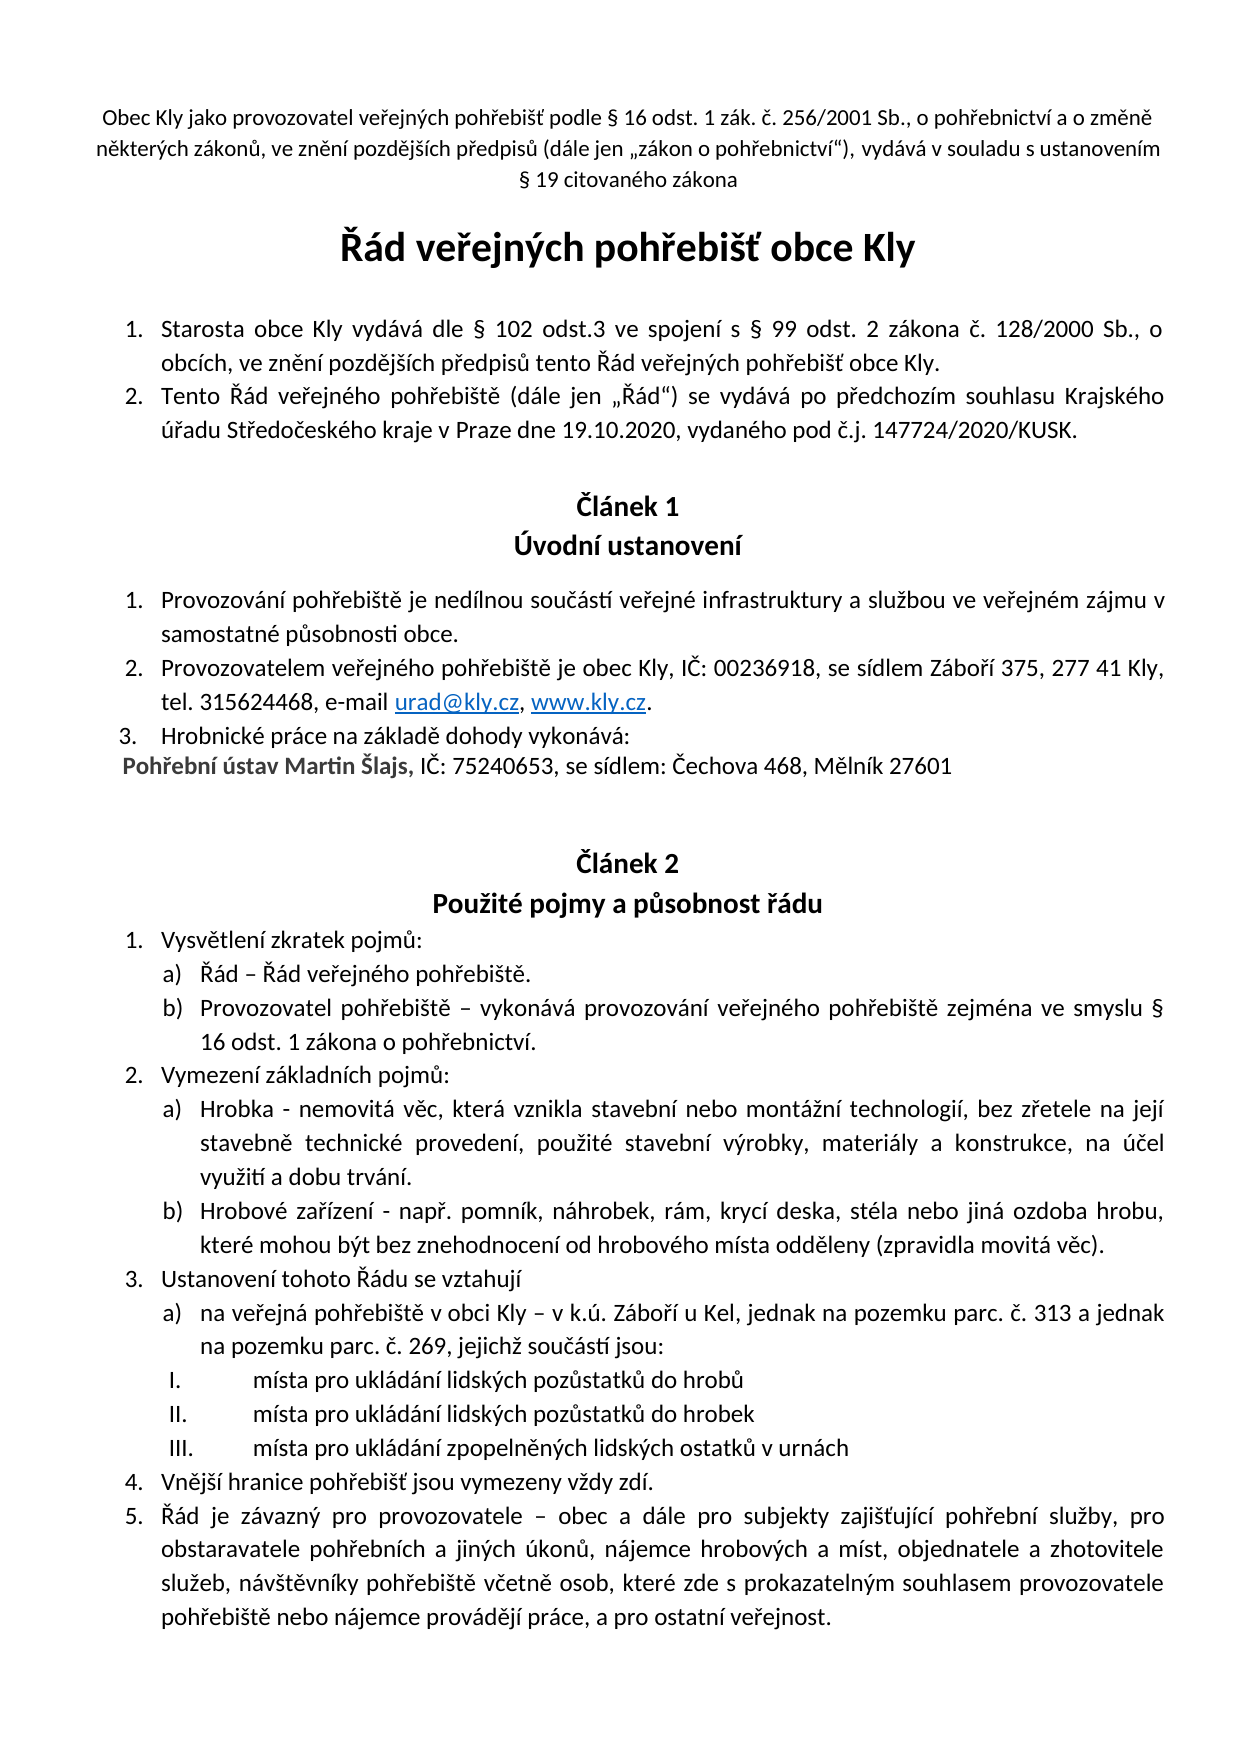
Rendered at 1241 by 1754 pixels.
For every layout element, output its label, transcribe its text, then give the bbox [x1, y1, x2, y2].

list Hrobnické práce na základě dohody vykonává: [118, 720, 1167, 750]
subtitle Článek 1 [89, 488, 1166, 523]
list Vysvětlení zkratek pojmů: [124, 924, 1166, 955]
list Řád – Řád veřejného pohřebiště. [162, 958, 1166, 989]
list místa pro ukládání zpopelněných lidských ostatků v urnách [168, 1432, 1166, 1463]
list Vymezení základních pojmů: [124, 1060, 1166, 1090]
list Provozování pohřebiště je nedílnou součástí veřejné infrastruktury a službou ve veřejném zájmu v samostatné působnosti obce. [124, 584, 1167, 649]
list Hrobové zařízení - např. pomník, náhrobek, rám, krycí deska, stéla nebo jiná ozdoba hrobu, které mohou být bez znehodnocení od hrobového místa odděleny (zpravidla movitá věc). [162, 1195, 1166, 1259]
subtitle Použité pojmy a působnost řádu [344, 885, 911, 920]
list Provozovatel pohřebiště – vykonává provozování veřejného pohřebiště zejména ve smyslu § 16 odst. 1 zákona o pohřebnictví. [162, 992, 1166, 1056]
list Tento Řád veřejného pohřebiště (dále jen „Řád“) se vydává po předchozím souhlasu Krajského úřadu Středočeského kraje v Praze dne 19.10.2020, vydaného pod č.j. 147724/2020/KUSK. [124, 381, 1166, 445]
text Pohřební ústav Martin Šlajs, IČ: 75240653, se sídlem: Čechova 468, Mělník 27601 [122, 750, 1167, 781]
list Provozovatelem veřejného pohřebiště je obec Kly, IČ: 00236918, se sídlem Záboří 375, 277 41 Kly, tel. 315624468, e-mail urad@kly.cz, www.kly.cz. [124, 652, 1167, 717]
list Vnější hranice pohřebišť jsou vymezeny vždy zdí. [124, 1466, 1166, 1496]
list Ustanovení tohoto Řádu se vztahují [124, 1263, 1166, 1293]
list místa pro ukládání lidských pozůstatků do hrobů [168, 1364, 1166, 1395]
subtitle Článek 2 [344, 845, 911, 881]
list na veřejná pohřebiště v obci Kly – v k.ú. Záboří u Kel, jednak na pozemku parc. č. 313 a jednak na pozemku parc. č. 269, jejichž součástí jsou: [162, 1297, 1166, 1361]
list místa pro ukládání lidských pozůstatků do hrobek [168, 1398, 1166, 1429]
text Obec Kly jako provozovatel veřejných pohřebišť podle § 16 odst. 1 zák. č. 256/2001 Sb., o pohřebnictví a o změně některých zákonů, ve znění pozdějších předpisů (dále jen „zákon o pohřebnictví“), vydává v souladu s ustanovením § 19 citovaného zákona [92, 103, 1164, 193]
subtitle Řád veřejných pohřebišť obce Kly [89, 221, 1167, 271]
subtitle Úvodní ustanovení [89, 527, 1166, 563]
list Hrobka - nemovitá věc, která vznikla stavební nebo montážní technologií, bez zřetele na její stavebně technické provedení, použité stavební výrobky, materiály a konstrukce, na účel využití a dobu trvání. [162, 1093, 1166, 1192]
list Řád je závazný pro provozovatele – obec a dále pro subjekty zajišťující pohřební služby, pro obstaravatele pohřebních a jiných úkonů, nájemce hrobových a míst, objednatele a zhotovitele služeb, návštěvníky pohřebiště včetně osob, které zde s prokazatelným souhlasem provozovatele pohřebiště nebo nájemce provádějí práce, a pro ostatní veřejnost. [124, 1500, 1166, 1632]
list Starosta obce Kly vydává dle § 102 odst.3 ve spojení s § 99 odst. 2 zákona č. 128/2000 Sb., o obcích, ve znění pozdějších předpisů tento Řád veřejných pohřebišť obce Kly. [124, 313, 1166, 377]
